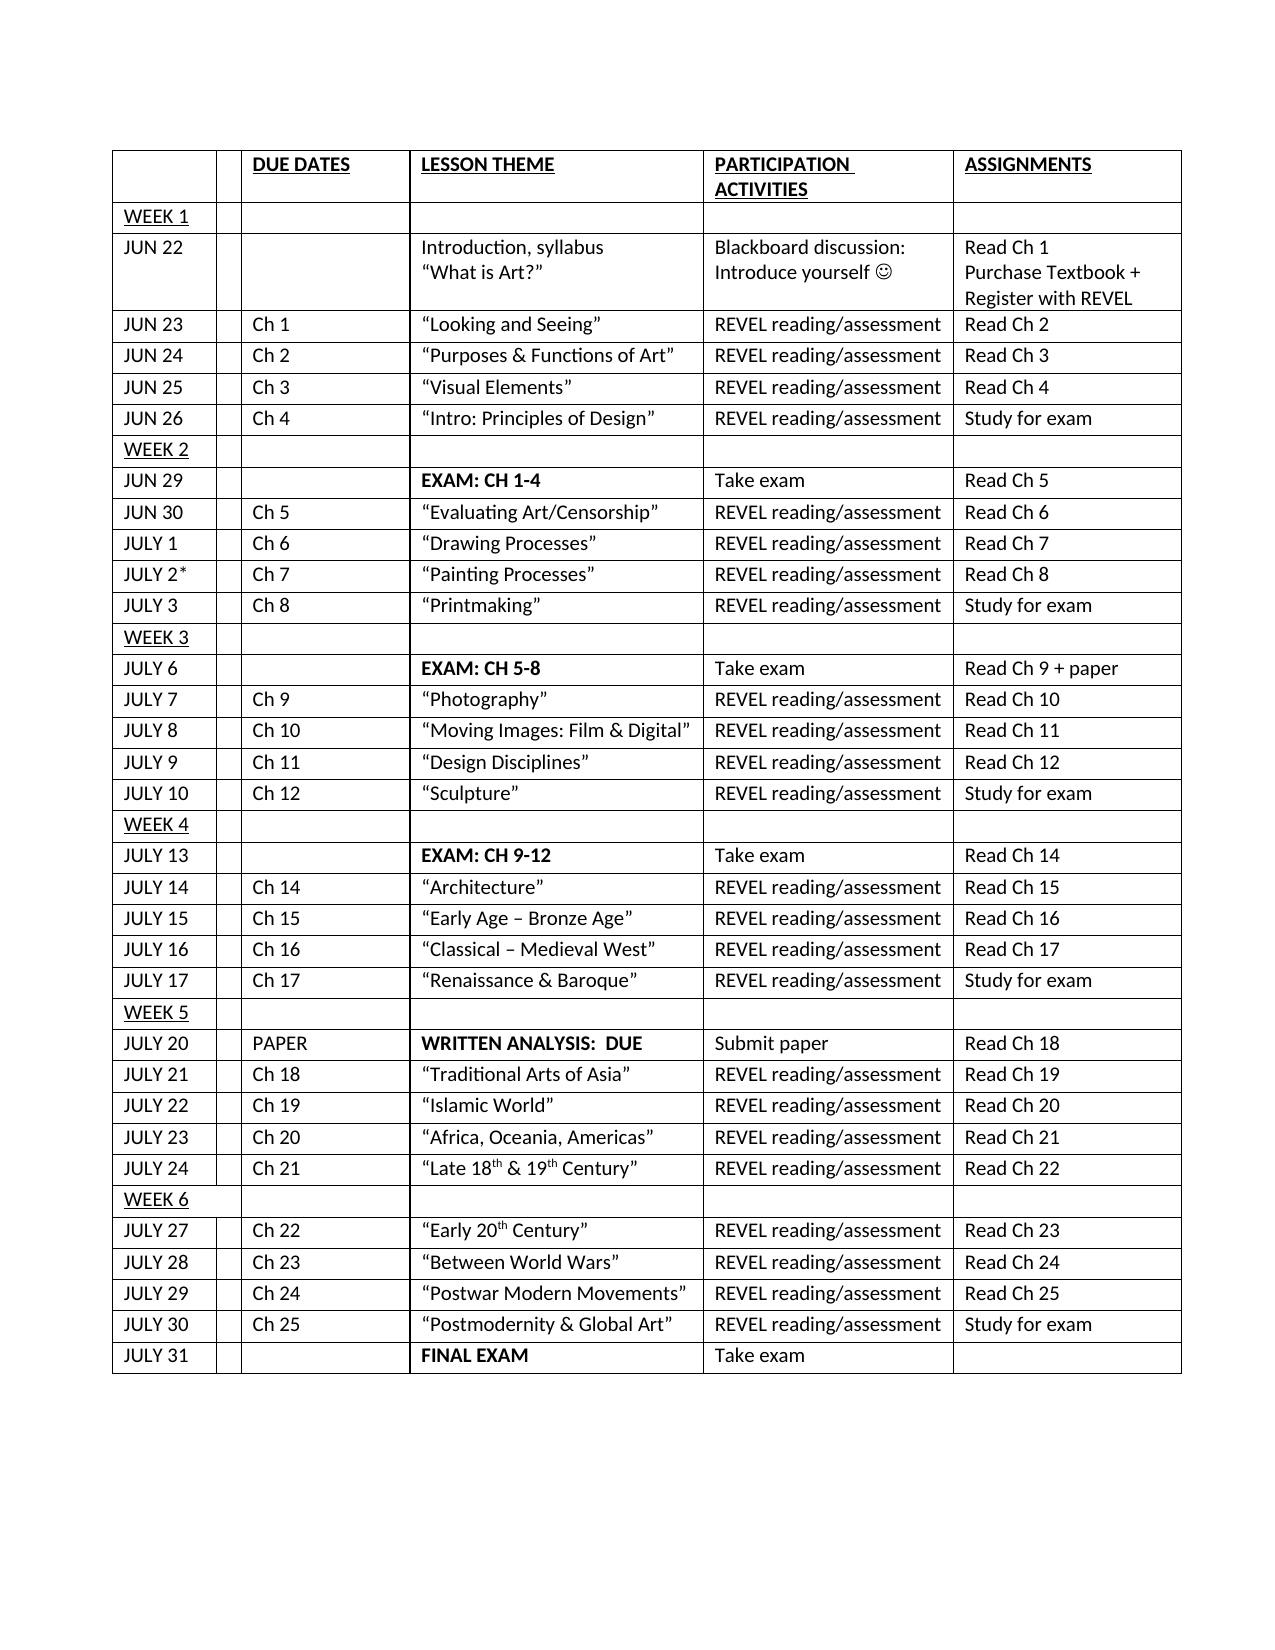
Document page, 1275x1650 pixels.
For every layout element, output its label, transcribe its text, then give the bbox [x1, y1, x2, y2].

table_cell Read Ch 18 [954, 1030, 1181, 1060]
table_cell “Visual Elements” [411, 374, 703, 404]
table_cell [217, 234, 241, 310]
table_cell Read Ch 7 [954, 530, 1181, 560]
table_cell [217, 468, 241, 498]
table_cell [217, 1343, 241, 1373]
table_cell REVEL reading/assessment [704, 1124, 953, 1154]
table_cell [704, 436, 953, 467]
table_cell [954, 436, 1181, 467]
table_cell “Evaluating Art/Censorship” [411, 499, 703, 529]
table_cell [411, 436, 703, 467]
table_cell JUN 30 [113, 499, 216, 529]
table_cell JULY 14 [113, 874, 216, 904]
table_cell Study for exam [954, 593, 1181, 623]
table_cell [217, 749, 241, 779]
table_cell [954, 999, 1181, 1029]
table_cell [954, 203, 1181, 233]
table_cell JULY 7 [113, 686, 216, 717]
table_cell WEEK 5 [113, 999, 216, 1029]
table_cell [242, 436, 409, 467]
table_cell “Postmodernity & Global Art” [411, 1311, 703, 1342]
table_cell “Traditional Arts of Asia” [411, 1061, 703, 1092]
table_cell REVEL reading/assessment [704, 374, 953, 404]
table_cell JULY 13 [113, 843, 216, 873]
table_cell JULY 16 [113, 936, 216, 967]
table_cell Ch 7 [242, 561, 409, 592]
table_cell [217, 655, 241, 685]
table_cell “Classical – Medieval West” [411, 936, 703, 967]
table_cell [217, 874, 241, 904]
table_cell [217, 436, 241, 467]
table_cell [217, 686, 241, 717]
table_cell Read Ch 21 [954, 1124, 1181, 1154]
table_cell REVEL reading/assessment [704, 968, 953, 998]
table_cell ASSIGNMENTS [954, 151, 1181, 202]
table_cell [217, 843, 241, 873]
table_cell WRITTEN ANALYSIS: DUE [411, 1030, 703, 1060]
table_cell Ch 23 [242, 1249, 409, 1279]
table_cell JUN 23 [113, 311, 216, 342]
table_cell DUE DATES [242, 151, 409, 202]
table_cell JULY 15 [113, 905, 216, 935]
table_cell “Sculpture” [411, 780, 703, 810]
table_cell JULY 10 [113, 780, 216, 810]
table_cell [217, 811, 241, 842]
table_cell EXAM: CH 5-8 [411, 655, 703, 685]
table_cell REVEL reading/assessment [704, 718, 953, 748]
table_cell [217, 1280, 241, 1310]
table_cell Blackboard discussion: Introduce yourself [704, 234, 953, 310]
table_cell Ch 1 [242, 311, 409, 342]
table_cell “Intro: Principles of Design” [411, 405, 703, 435]
table_cell [217, 968, 241, 998]
table_cell Read Ch 9 + paper [954, 655, 1181, 685]
table_cell REVEL reading/assessment [704, 1249, 953, 1279]
table_cell Ch 21 [242, 1155, 409, 1185]
table_cell Read Ch 3 [954, 343, 1181, 373]
table_cell [217, 624, 241, 654]
table_cell Read Ch 23 [954, 1218, 1181, 1248]
table_cell JULY 31 [113, 1343, 216, 1373]
table_cell JUN 25 [113, 374, 216, 404]
table_cell [217, 1124, 241, 1154]
table_cell “Between World Wars” [411, 1249, 703, 1279]
table_cell [217, 905, 241, 935]
table_cell [217, 151, 241, 202]
table_cell Ch 18 [242, 1061, 409, 1092]
table_cell PAPER [242, 1030, 409, 1060]
table_cell Read Ch 5 [954, 468, 1181, 498]
table_cell LESSON THEME [411, 151, 703, 202]
table_cell Ch 19 [242, 1093, 409, 1123]
table_cell JULY 6 [113, 655, 216, 685]
table_cell WEEK 4 [113, 811, 216, 842]
table_cell “Early 20th Century” [411, 1218, 703, 1248]
table_cell JULY 24 [113, 1155, 216, 1185]
table_cell REVEL reading/assessment [704, 530, 953, 560]
table_cell JUN 22 [113, 234, 216, 310]
table_cell “Renaissance & Baroque” [411, 968, 703, 998]
table_cell REVEL reading/assessment [704, 1155, 953, 1185]
table_cell Read Ch 10 [954, 686, 1181, 717]
table_cell REVEL reading/assessment [704, 405, 953, 435]
table_cell WEEK 6 [113, 1186, 241, 1217]
table_cell REVEL reading/assessment [704, 499, 953, 529]
table_cell JULY 20 [113, 1030, 216, 1060]
table_cell JUN 24 [113, 343, 216, 373]
table_cell JULY 21 [113, 1061, 216, 1092]
table_cell Submit paper [704, 1030, 953, 1060]
table_cell Read Ch 17 [954, 936, 1181, 967]
table_cell “Printmaking” [411, 593, 703, 623]
table_cell Read Ch 22 [954, 1155, 1181, 1185]
table_cell JULY 30 [113, 1311, 216, 1342]
table_cell [411, 999, 703, 1029]
table_cell Ch 5 [242, 499, 409, 529]
table_cell “Early Age – Bronze Age” [411, 905, 703, 935]
table_cell Read Ch 1 Purchase Textbook + Register with REVEL [954, 234, 1181, 310]
table_cell REVEL reading/assessment [704, 936, 953, 967]
table_cell [704, 624, 953, 654]
table_cell [217, 561, 241, 592]
table_cell JULY 9 [113, 749, 216, 779]
table_cell [954, 624, 1181, 654]
table_cell [954, 811, 1181, 842]
table_cell Read Ch 15 [954, 874, 1181, 904]
table_cell “Islamic World” [411, 1093, 703, 1123]
table_cell JULY 2* [113, 561, 216, 592]
table_cell [242, 1186, 409, 1217]
table_cell JULY 28 [113, 1249, 216, 1279]
table_cell Introduction, syllabus “What is Art?” [411, 234, 703, 310]
table_cell REVEL reading/assessment [704, 1311, 953, 1342]
table_cell REVEL reading/assessment [704, 311, 953, 342]
table_cell [217, 1155, 241, 1185]
table_cell WEEK 3 [113, 624, 216, 654]
table_cell [217, 311, 241, 342]
table_cell Read Ch 11 [954, 718, 1181, 748]
table_cell REVEL reading/assessment [704, 780, 953, 810]
table_cell [217, 999, 241, 1029]
table_cell REVEL reading/assessment [704, 1280, 953, 1310]
table_cell [242, 468, 409, 498]
table_cell “Africa, Oceania, Americas” [411, 1124, 703, 1154]
table_cell [242, 234, 409, 310]
table_cell [217, 405, 241, 435]
table_cell Ch 6 [242, 530, 409, 560]
table_cell Study for exam [954, 1311, 1181, 1342]
table_cell [411, 811, 703, 842]
table_cell “Purposes & Functions of Art” [411, 343, 703, 373]
table_cell “Moving Images: Film & Digital” [411, 718, 703, 748]
table_cell Read Ch 6 [954, 499, 1181, 529]
table_cell Ch 12 [242, 780, 409, 810]
table_cell [217, 593, 241, 623]
table_cell [217, 530, 241, 560]
table_cell “Architecture” [411, 874, 703, 904]
table_cell Ch 9 [242, 686, 409, 717]
table_cell [242, 203, 409, 233]
table_cell Study for exam [954, 405, 1181, 435]
table_cell [217, 1030, 241, 1060]
table_cell Take exam [704, 843, 953, 873]
table_cell [411, 1186, 703, 1217]
table_cell REVEL reading/assessment [704, 593, 953, 623]
table_cell Ch 22 [242, 1218, 409, 1248]
table_cell REVEL reading/assessment [704, 561, 953, 592]
table_cell Read Ch 25 [954, 1280, 1181, 1310]
table_cell [217, 499, 241, 529]
table_cell Read Ch 2 [954, 311, 1181, 342]
table_cell REVEL reading/assessment [704, 686, 953, 717]
table_cell [954, 1186, 1181, 1217]
table_cell Ch 11 [242, 749, 409, 779]
table_cell REVEL reading/assessment [704, 343, 953, 373]
table_cell Read Ch 24 [954, 1249, 1181, 1279]
table_cell Ch 25 [242, 1311, 409, 1342]
table_cell [242, 843, 409, 873]
table_cell [704, 999, 953, 1029]
table_cell “Late 18th & 19th Century” [411, 1155, 703, 1185]
table_cell [704, 203, 953, 233]
table_cell REVEL reading/assessment [704, 874, 953, 904]
table_cell Read Ch 20 [954, 1093, 1181, 1123]
table_cell [242, 811, 409, 842]
table_cell Read Ch 16 [954, 905, 1181, 935]
table_cell [113, 151, 216, 202]
table_cell Ch 24 [242, 1280, 409, 1310]
table_cell Ch 4 [242, 405, 409, 435]
table_cell “Design Disciplines” [411, 749, 703, 779]
table_cell [217, 780, 241, 810]
table_cell [217, 374, 241, 404]
table_cell Take exam [704, 468, 953, 498]
table_cell WEEK 2 [113, 436, 216, 467]
table_cell REVEL reading/assessment [704, 1061, 953, 1092]
table_cell [217, 1218, 241, 1248]
table_cell [217, 1249, 241, 1279]
table_cell Ch 8 [242, 593, 409, 623]
table_cell REVEL reading/assessment [704, 1093, 953, 1123]
table_cell PARTICIPATION ACTIVITIES [704, 151, 953, 202]
table_cell JULY 1 [113, 530, 216, 560]
table_cell JULY 3 [113, 593, 216, 623]
table_cell Ch 14 [242, 874, 409, 904]
table_cell Ch 10 [242, 718, 409, 748]
table_cell Study for exam [954, 780, 1181, 810]
table_cell [217, 203, 241, 233]
table_cell [411, 203, 703, 233]
table_cell JULY 22 [113, 1093, 216, 1123]
table_cell “Drawing Processes” [411, 530, 703, 560]
table_cell Ch 16 [242, 936, 409, 967]
table_cell “Photography” [411, 686, 703, 717]
table_cell Ch 20 [242, 1124, 409, 1154]
table_cell Ch 2 [242, 343, 409, 373]
table_cell JULY 27 [113, 1218, 216, 1248]
table_cell [217, 1311, 241, 1342]
table_cell WEEK 1 [113, 203, 216, 233]
table_cell Read Ch 14 [954, 843, 1181, 873]
table_cell “Postwar Modern Movements” [411, 1280, 703, 1310]
table_cell Ch 17 [242, 968, 409, 998]
table_cell JULY 8 [113, 718, 216, 748]
table_cell Ch 3 [242, 374, 409, 404]
table_cell FINAL EXAM [411, 1343, 703, 1373]
table_cell Study for exam [954, 968, 1181, 998]
table_cell “Painting Processes” [411, 561, 703, 592]
table_cell Take exam [704, 1343, 953, 1373]
table_cell [242, 624, 409, 654]
table_cell [242, 1343, 409, 1373]
table_cell [217, 343, 241, 373]
table_cell Read Ch 12 [954, 749, 1181, 779]
table_cell JUN 26 [113, 405, 216, 435]
table_cell [704, 811, 953, 842]
table_cell EXAM: CH 1-4 [411, 468, 703, 498]
table_cell [411, 624, 703, 654]
table_cell REVEL reading/assessment [704, 905, 953, 935]
table_cell “Looking and Seeing” [411, 311, 703, 342]
table_cell REVEL reading/assessment [704, 749, 953, 779]
table_cell [242, 655, 409, 685]
table_cell [704, 1186, 953, 1217]
table_cell JUN 29 [113, 468, 216, 498]
table_cell [954, 1343, 1181, 1373]
table_cell JULY 23 [113, 1124, 216, 1154]
table_cell [217, 1061, 241, 1092]
table_cell [217, 718, 241, 748]
table_cell Read Ch 8 [954, 561, 1181, 592]
table_cell JULY 29 [113, 1280, 216, 1310]
table_cell Read Ch 4 [954, 374, 1181, 404]
table_cell [217, 1093, 241, 1123]
table_cell [242, 999, 409, 1029]
table_cell JULY 17 [113, 968, 216, 998]
table_cell EXAM: CH 9-12 [411, 843, 703, 873]
table_cell Ch 15 [242, 905, 409, 935]
table_cell Read Ch 19 [954, 1061, 1181, 1092]
table_cell REVEL reading/assessment [704, 1218, 953, 1248]
table_cell [217, 936, 241, 967]
table_cell Take exam [704, 655, 953, 685]
